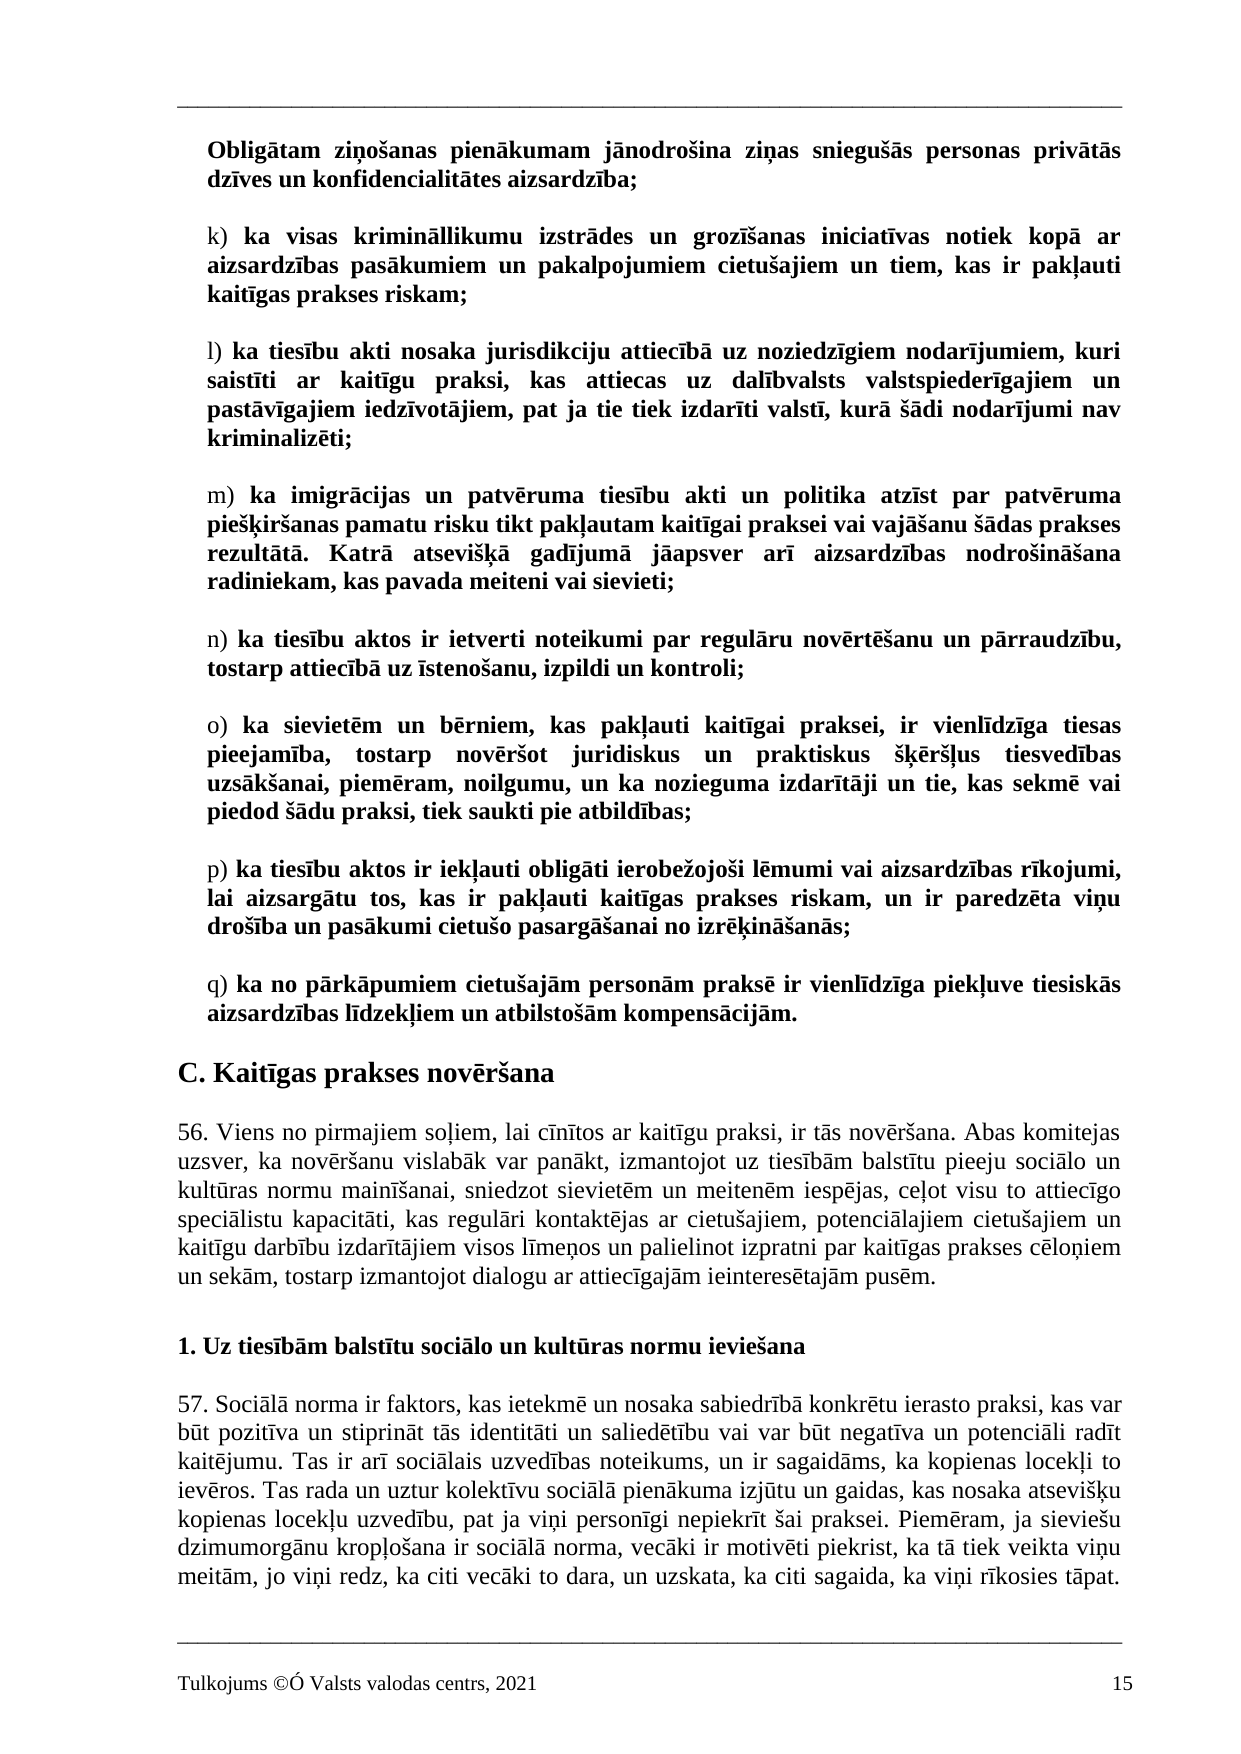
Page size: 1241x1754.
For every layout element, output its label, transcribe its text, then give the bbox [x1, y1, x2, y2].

text q) ka no pārkāpumiem cietušajām personām praksē ir vienlīdzīga piekļuve tiesiskās aizsardzības līdzekļiem un atbilstošām kompensācijām. [207, 969, 1122, 1026]
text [207, 135, 1122, 193]
text p) ka tiesību aktos ir iekļauti obligāti ierobežojoši lēmumi vai aizsardzības rīkojumi, lai aizsargātu tos, kas ir pakļauti kaitīgas prakses riskam, un ir paredzēta viņu drošība un pasākumi cietušo pasargāšanai no izrēķināšanās; [207, 854, 1122, 940]
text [177, 1389, 1122, 1590]
text l) ka tiesību akti nosaka jurisdikciju attiecībā uz noziedzīgiem nodarījumiem, kuri saistīti ar kaitīgu praksi, kas attiecas uz dalībvalsts valstspiederīgajiem un pastāvīgajiem iedzīvotājiem, pat ja tie tiek izdarīti valstī, kurā šādi nodarījumi nav kriminalizēti; [207, 336, 1122, 451]
text 1. Uz tiesībām balstītu sociālo un kultūras normu ieviešana [177, 1331, 1122, 1360]
text m) ka imigrācijas un patvēruma tiesību akti un politika atzīst par patvēruma piešķiršanas pamatu risku tikt pakļautam kaitīgai praksei vai vajāšanu šādas prakses rezultātā. Katrā atsevišķā gadījumā jāapsver arī aizsardzības nodrošināšana radiniekam, kas pavada meiteni vai sievieti; [207, 480, 1122, 595]
text 56. Viens no pirmajiem soļiem, lai cīnītos ar kaitīgu praksi, ir tās novēršana. Abas komitejas uzsver, ka novēršanu vislabāk var panākt, izmantojot uz tiesībām balstītu pieeju sociālo un kultūras normu mainīšanai, sniedzot sievietēm un meitenēm iespējas, ceļot visu to attiecīgo speciālistu kapacitāti, kas regulāri kontaktējas ar cietušajiem, potenciālajiem cietušajiem un kaitīgu darbību izdarītājiem visos līmeņos un palielinot izpratni par kaitīgas prakses cēloņiem un sekām, tostarp izmantojot dialogu ar attiecīgajām ieinteresētajām pusēm. [177, 1117, 1122, 1290]
text k) ka visas krimināllikumu izstrādes un grozīšanas iniciatīvas notiek kopā ar aizsardzības pasākumiem un pakalpojumiem cietušajiem un tiem, kas ir pakļauti kaitīgas prakses riskam; [207, 221, 1122, 308]
text o) ka sievietēm un bērniem, kas pakļauti kaitīgai praksei, ir vienlīdzīga tiesas pieejamība, tostarp novēršot juridiskus un praktiskus šķēršļus tiesvedības uzsākšanai, piemēram, noilgumu, un ka nozieguma izdarītāji un tie, kas sekmē vai piedod šādu praksi, tiek saukti pie atbildības; [207, 710, 1122, 825]
text n) ka tiesību aktos ir ietverti noteikumi par regulāru novērtēšanu un pārraudzību, tostarp attiecībā uz īstenošanu, izpildi un kontroli; [207, 624, 1122, 681]
subtitle C. Kaitīgas prakses novēršana [177, 1055, 1122, 1089]
